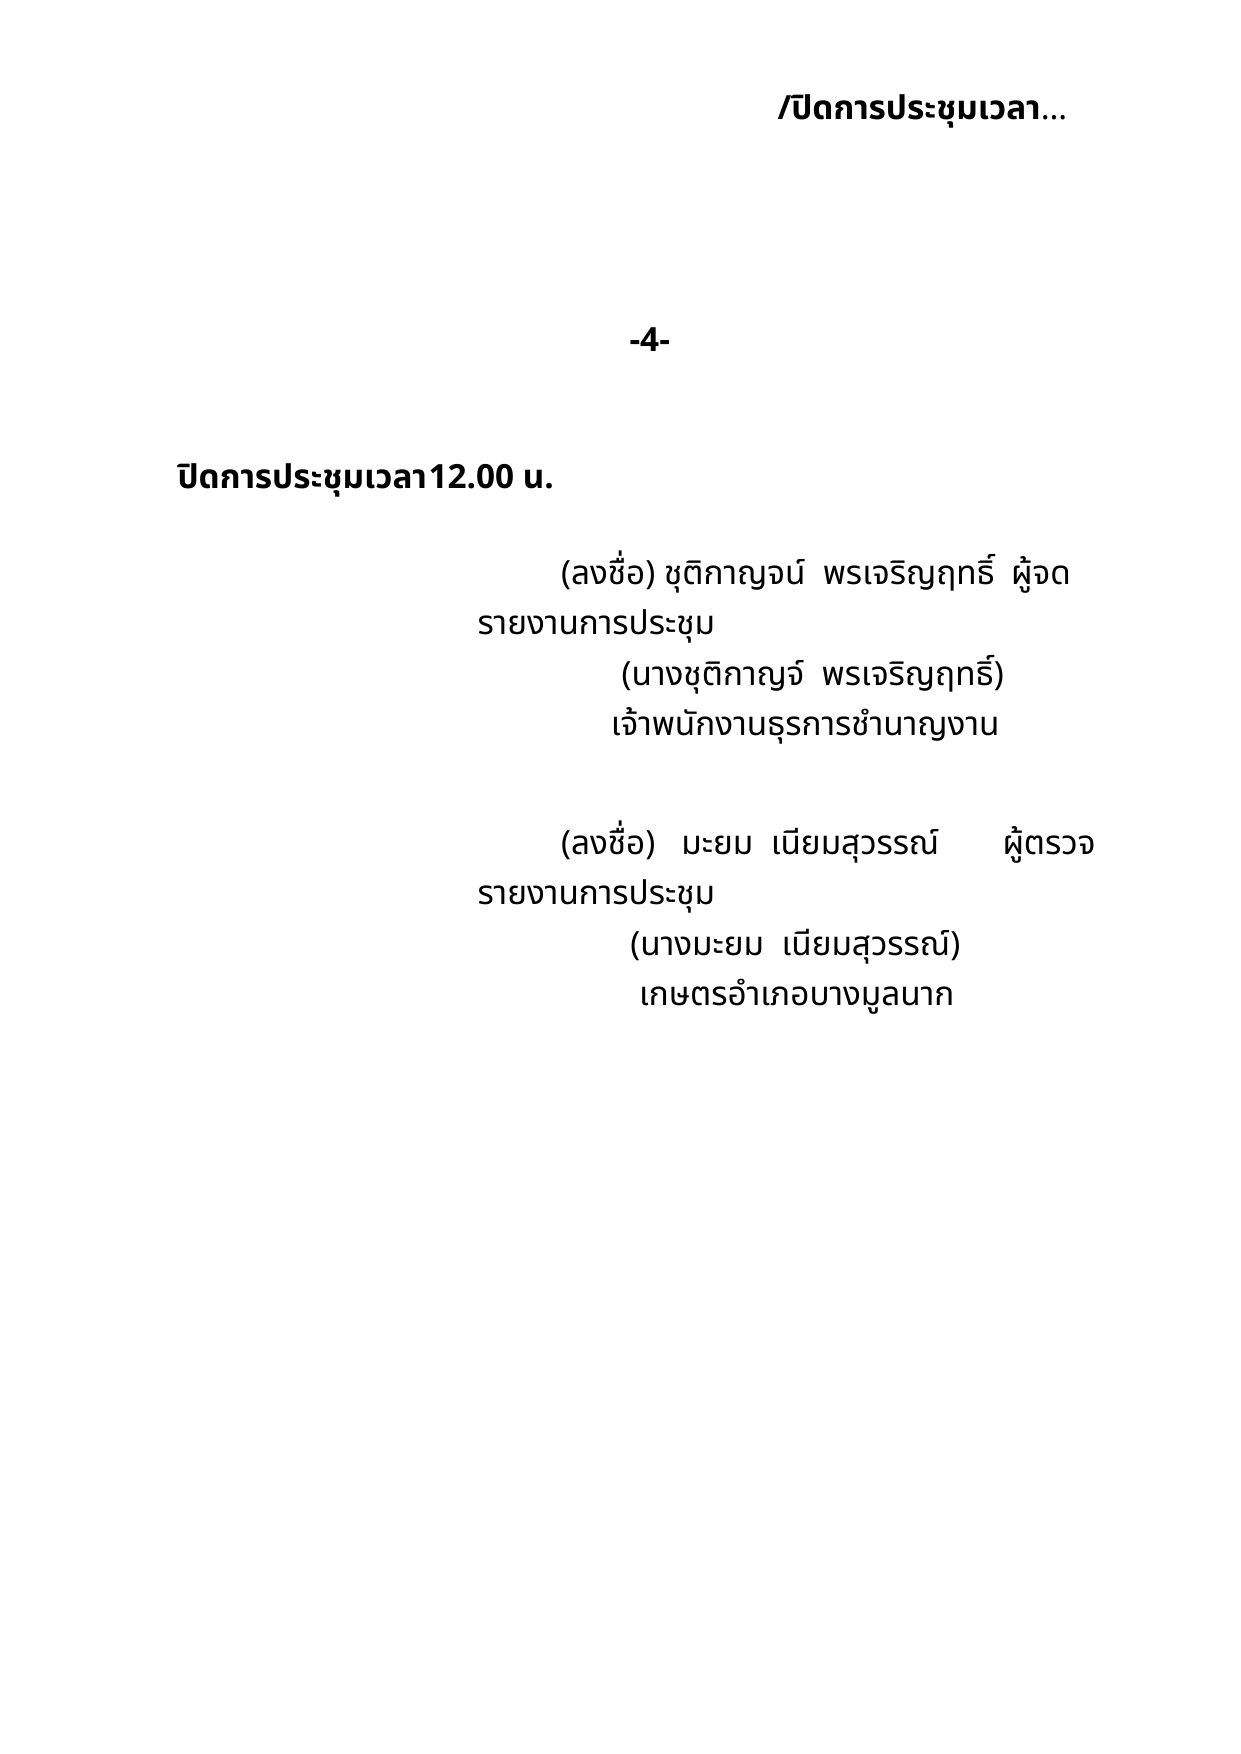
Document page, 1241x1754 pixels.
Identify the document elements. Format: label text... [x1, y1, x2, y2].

list -4- [177, 316, 1122, 362]
text เจ้าพนักงานธุรการชำนาญงาน [552, 700, 1122, 751]
text (ลงชื่อ) ชุติกาญจน์ พรเจริญฤทธิ์ ผู้จดรายงานการประชุม [477, 548, 1124, 649]
text (ลงชื่อ) มะยม เนียมสุวรรณ์ ผู้ตรวจรายงานการประชุม [477, 819, 1122, 920]
list /ปิดการประชุมเวลา… [177, 84, 1122, 134]
list ปิดการประชุมเวลา 12.00 น. [177, 452, 1122, 503]
text (นางชุติกาญจ์ พรเจริญฤทธิ์) [177, 649, 1122, 700]
text เกษตรอำเภอบางมูลนาก [177, 970, 1122, 1021]
text (นางมะยม เนียมสุวรรณ์) [477, 920, 1122, 970]
